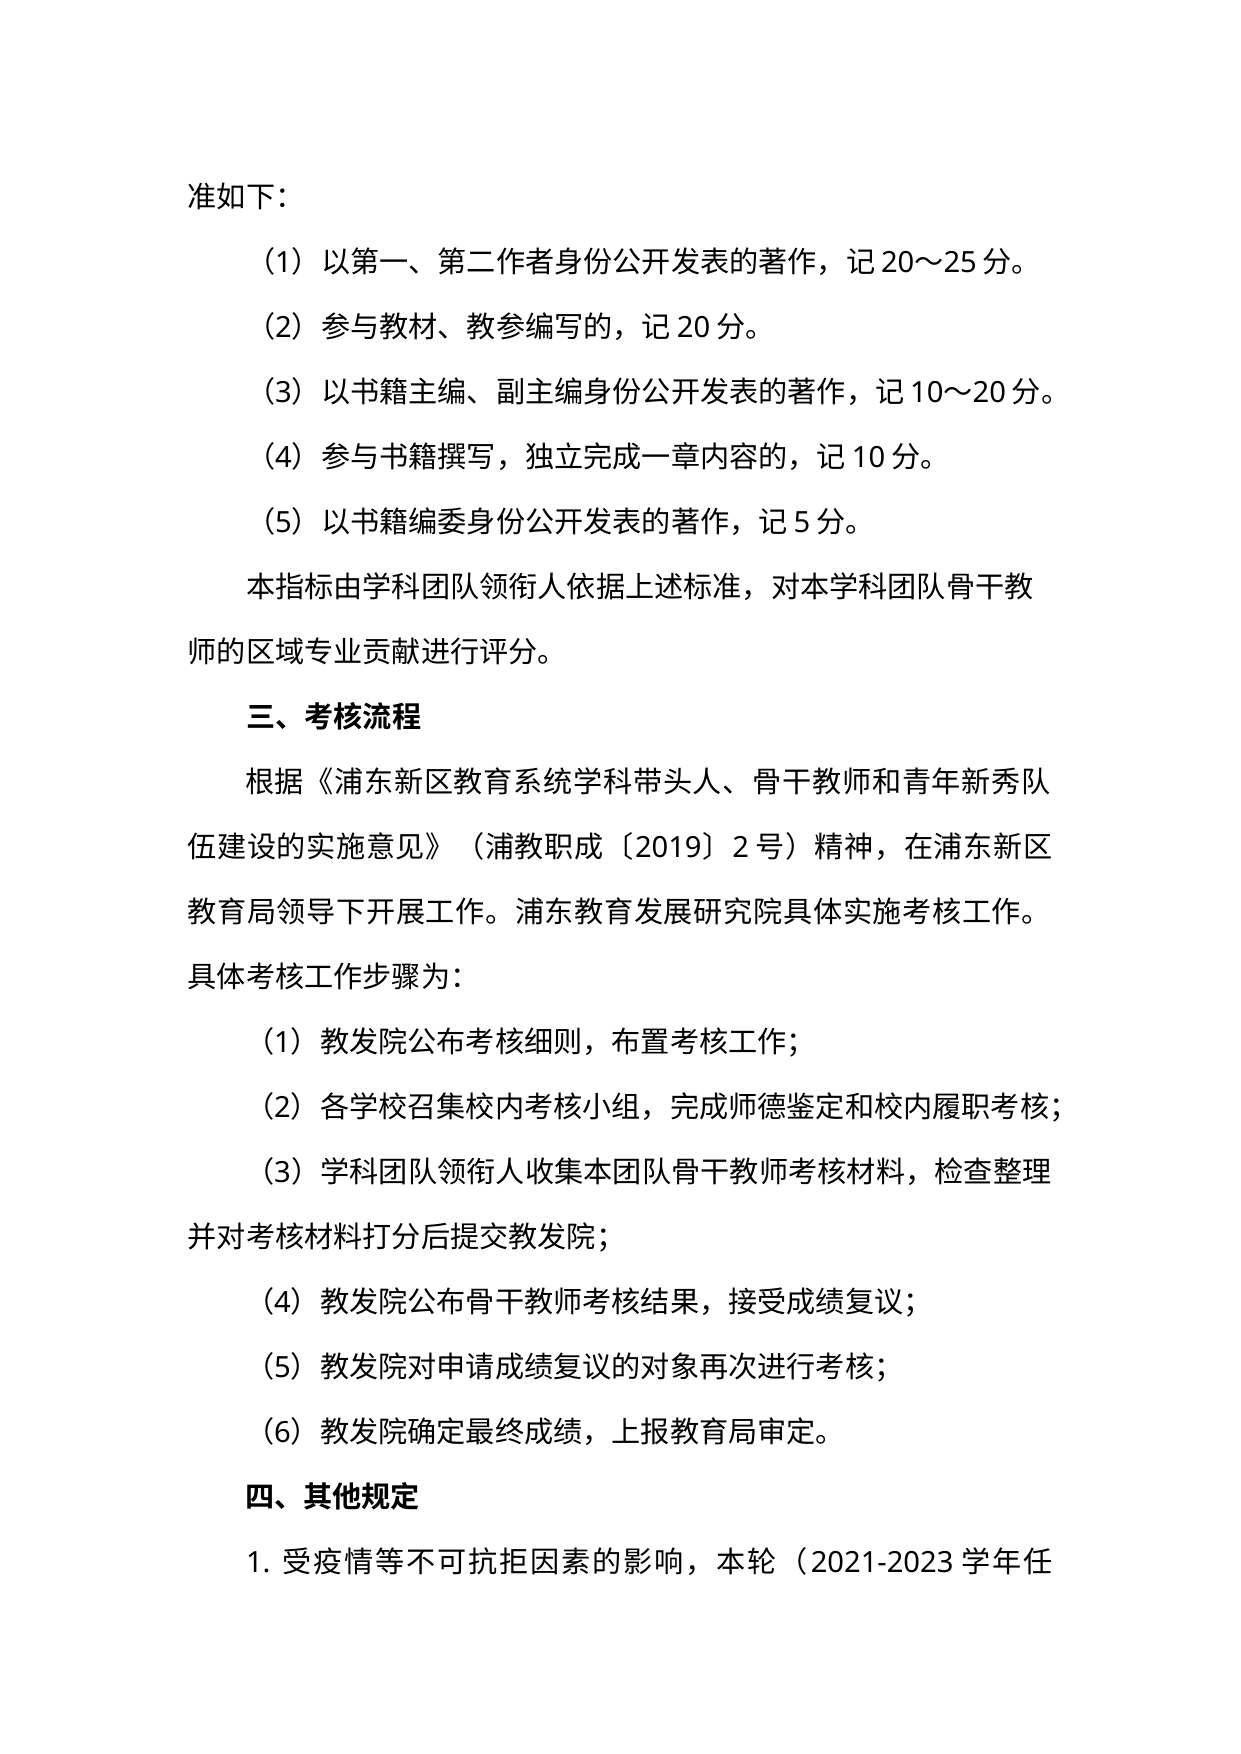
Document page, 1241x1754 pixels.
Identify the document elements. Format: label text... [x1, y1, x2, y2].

text 根据《浦东新区教育系统学科带头人、骨干教师和青年新秀队伍建设的实施意见》（浦教职成〔2019〕2号）精神，在浦东新区教育局领导下开展工作。浦东教育发展研究院具体实施考核工作。具体考核工作步骤为： [187, 747, 1053, 1007]
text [187, 162, 1053, 227]
text （2）各学校召集校内考核小组，完成师德鉴定和校内履职考核； [187, 1072, 1053, 1137]
text （2）参与教材、教参编写的，记20分。 [187, 292, 1053, 357]
text 本指标由学科团队领衔人依据上述标准，对本学科团队骨干教师的区域专业贡献进行评分。 [187, 552, 1053, 682]
text （5）以书籍编委身份公开发表的著作，记5分。 [187, 487, 1053, 552]
text （3）以书籍主编、副主编身份公开发表的著作，记10～20分。 [187, 357, 1053, 422]
text （6）教发院确定最终成绩，上报教育局审定。 [187, 1397, 1053, 1462]
text （3）学科团队领衔人收集本团队骨干教师考核材料，检查整理并对考核材料打分后提交教发院； [187, 1137, 1053, 1267]
text （1）以第一、第二作者身份公开发表的著作，记20～25分。 [187, 227, 1053, 292]
text （1）教发院公布考核细则，布置考核工作； [187, 1007, 1053, 1072]
text （5）教发院对申请成绩复议的对象再次进行考核； [187, 1332, 1053, 1397]
text 三、考核流程 [187, 682, 1053, 747]
text 四、其他规定 [187, 1462, 1053, 1527]
text （4）教发院公布骨干教师考核结果，接受成绩复议； [187, 1267, 1053, 1332]
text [187, 1527, 1053, 1592]
text （4）参与书籍撰写，独立完成一章内容的，记10分。 [187, 422, 1053, 487]
